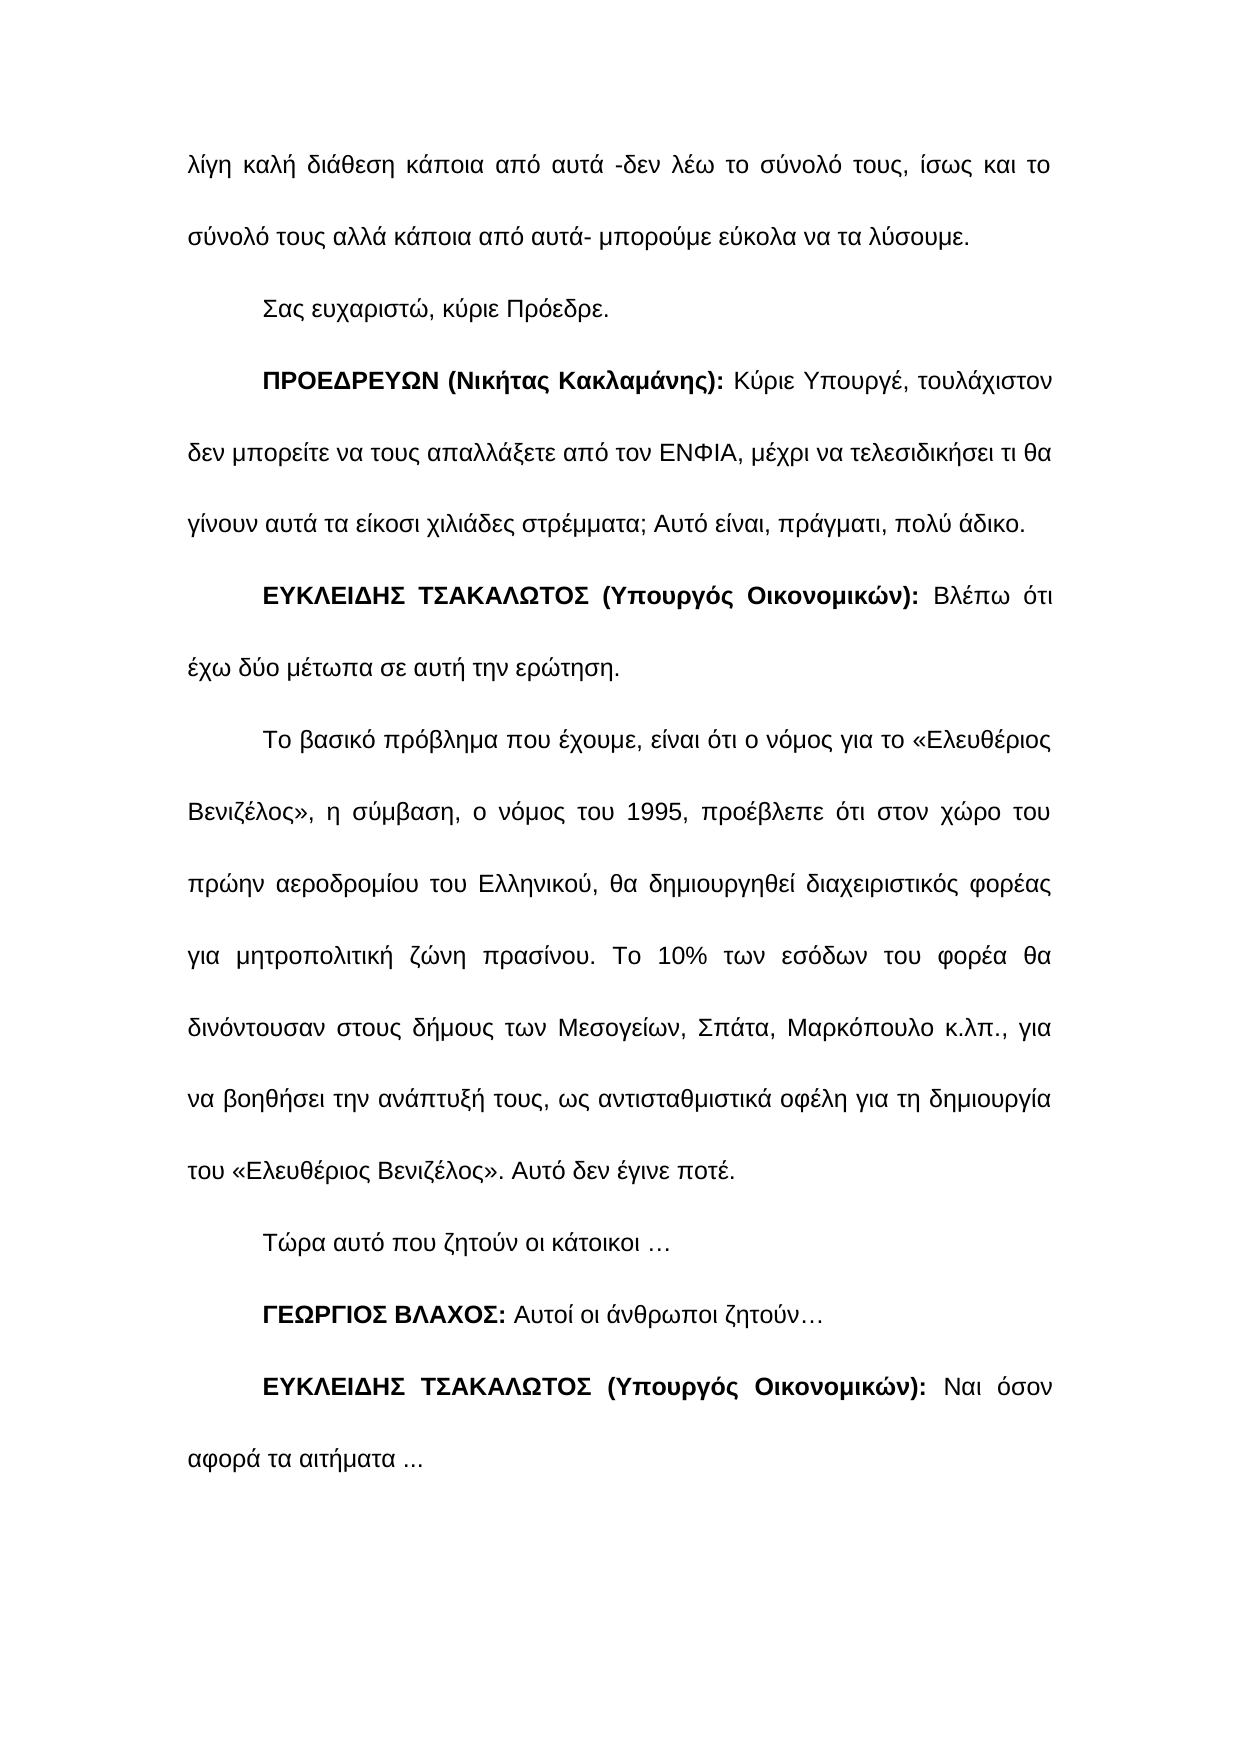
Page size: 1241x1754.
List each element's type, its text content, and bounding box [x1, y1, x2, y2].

text ΕΥΚΛΕΙΔΗΣ ΤΣΑΚΑΛΩΤΟΣ (Υπουργός Οικονομικών): Βλέπω ότι έχω δύο μέτωπα σε αυτή την ερώτηση. [187, 581, 1053, 682]
text Σας ευχαριστώ, κύριε Πρόεδρε. [187, 294, 1053, 322]
text ΠΡΟΕΔΡΕΥΩΝ (Νικήτας Κακλαμάνης): Κύριε Υπουργέ, τουλάχιστον δεν μπορείτε να τους απαλλάξετε από τον ΕΝΦΙΑ, μέχρι να τελεσιδικήσει τι θα γίνουν αυτά τα είκοσι χιλιάδες στρέμματα; Αυτό είναι, πράγματι, πολύ άδικο. [187, 366, 1053, 538]
text ΓΕΩΡΓΙΟΣ ΒΛΑΧΟΣ: Αυτοί οι άνθρωποι ζητούν… [187, 1300, 1053, 1329]
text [187, 150, 1053, 251]
text ΕΥΚΛΕΙΔΗΣ ΤΣΑΚΑΛΩΤΟΣ (Υπουργός Οικονομικών): Ναι όσον αφορά τα αιτήματα ... [187, 1372, 1053, 1472]
text Το βασικό πρόβλημα που έχουμε, είναι ότι ο νόμος για το «Ελευθέριος Βενιζέλος», η σύμβαση, ο νόμος του 1995, προέβλεπε ότι στον χώρο του πρώην αεροδρομίου του Ελληνικού, θα δημιουργηθεί διαχειριστικός φορέας για μητροπολιτική ζώνη πρασίνου. Το 10% των εσόδων του φορέα θα δινόντουσαν στους δήμους των Μεσογείων, Σπάτα, Μαρκόπουλο κ.λπ., για να βοηθήσει την ανάπτυξή τους, ως αντισταθμιστικά οφέλη για τη δημιουργία του «Ελευθέριος Βενιζέλος». Αυτό δεν έγινε ποτέ. [187, 725, 1053, 1185]
text Τώρα αυτό που ζητούν οι κάτοικοι … [187, 1228, 1053, 1257]
